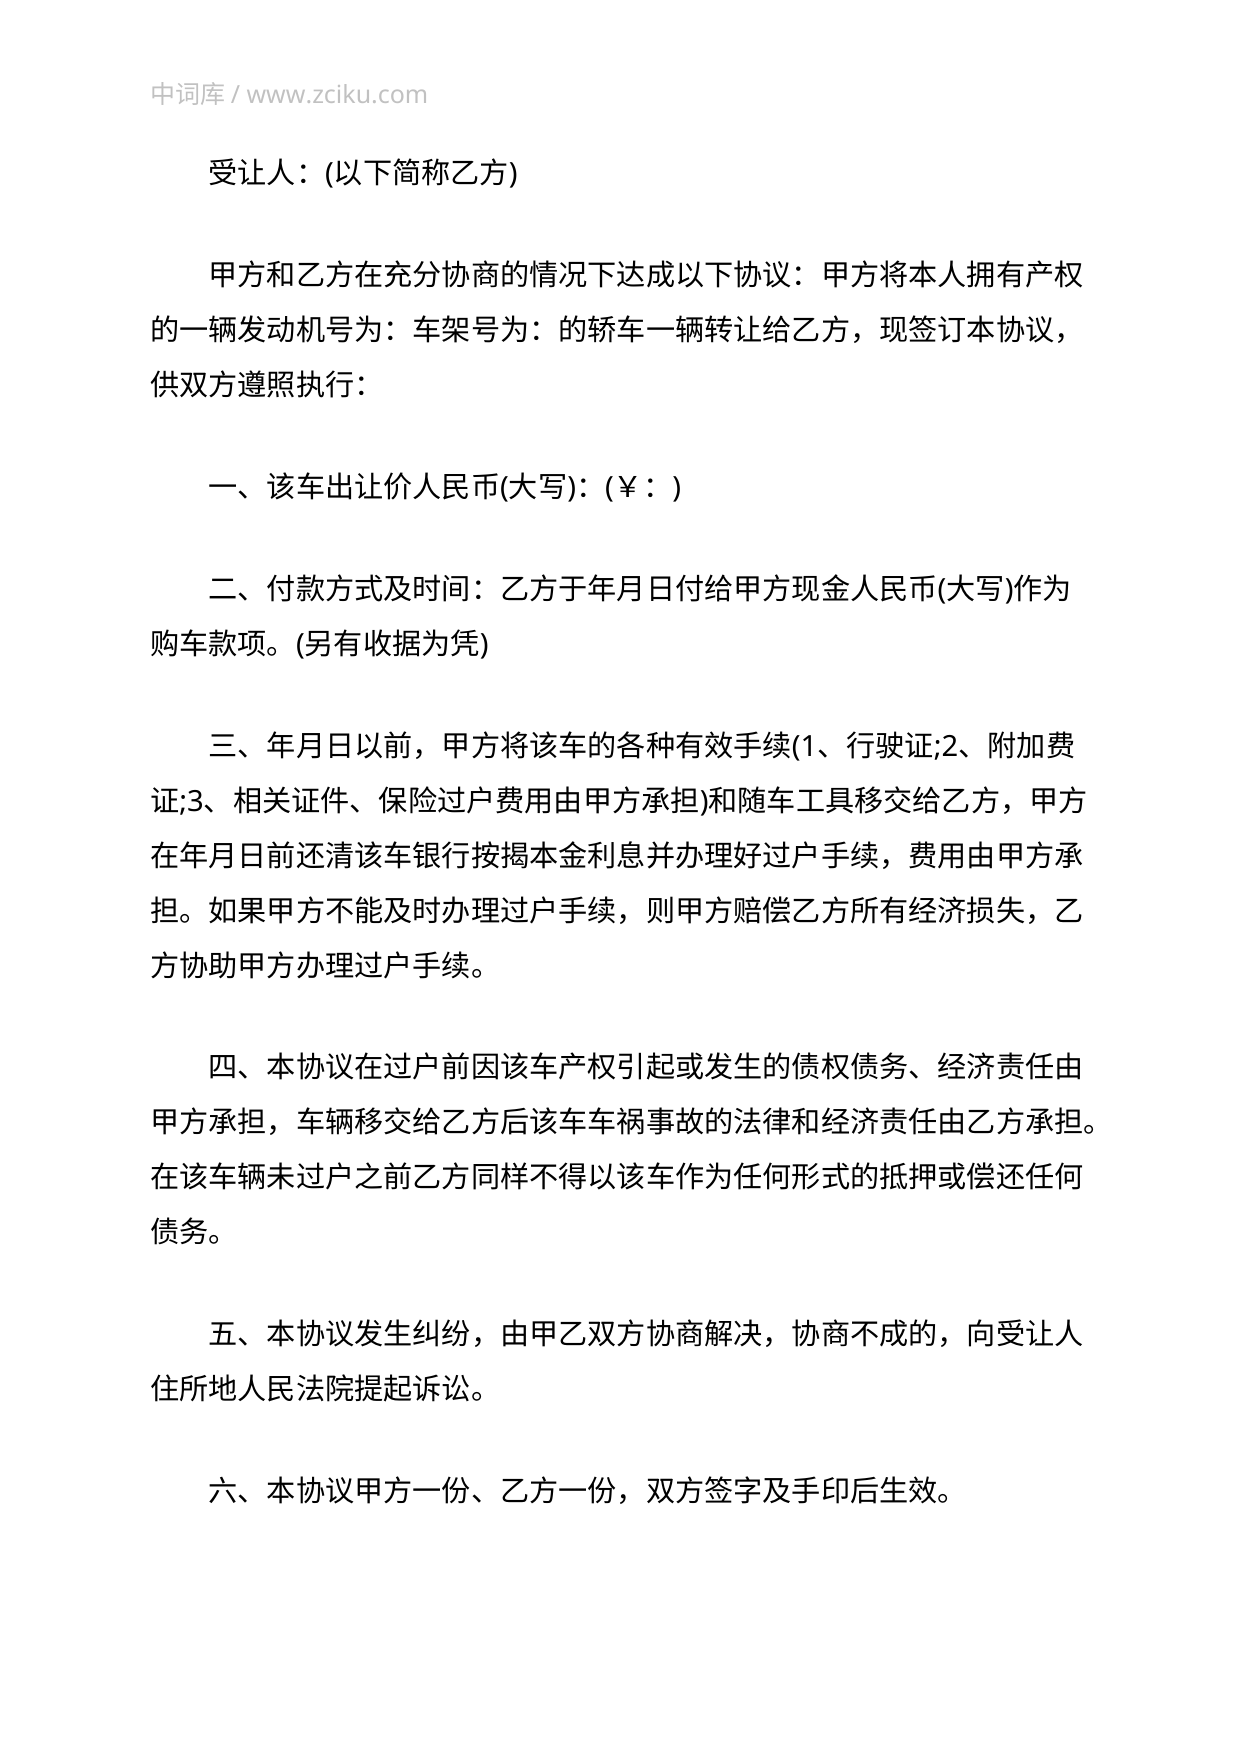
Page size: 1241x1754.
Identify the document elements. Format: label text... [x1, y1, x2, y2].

text 四、本协议在过户前因该车产权引起或发生的债权债务、经济责任由甲方承担，车辆移交给乙方后该车车祸事故的法律和经济责任由乙方承担。在该车辆未过户之前乙方同样不得以该车作为任何形式的抵押或偿还任何债务。 [150, 1044, 1090, 1251]
text 甲方和乙方在充分协商的情况下达成以下协议：甲方将本人拥有产权的一辆发动机号为：车架号为：的轿车一辆转让给乙方，现签订本协议，供双方遵照执行： [150, 252, 1090, 404]
text 一、该车出让价人民币(大写)：(￥：) [150, 463, 1090, 506]
text 五、本协议发生纠纷，由甲乙双方协商解决，协商不成的，向受让人住所地人民法院提起诉讼。 [150, 1311, 1090, 1408]
text 受让人：(以下简称乙方) [150, 150, 1090, 192]
text 六、本协议甲方一份、乙方一份，双方签字及手印后生效。 [150, 1467, 1090, 1509]
text 三、年月日以前，甲方将该车的各种有效手续(1、行驶证;2、附加费证;3、相关证件、保险过户费用由甲方承担)和随车工具移交给乙方，甲方在年月日前还清该车银行按揭本金利息并办理好过户手续，费用由甲方承担。如果甲方不能及时办理过户手续，则甲方赔偿乙方所有经济损失，乙方协助甲方办理过户手续。 [150, 722, 1090, 984]
text 二、付款方式及时间：乙方于年月日付给甲方现金人民币(大写)作为购车款项。(另有收据为凭) [150, 566, 1090, 663]
